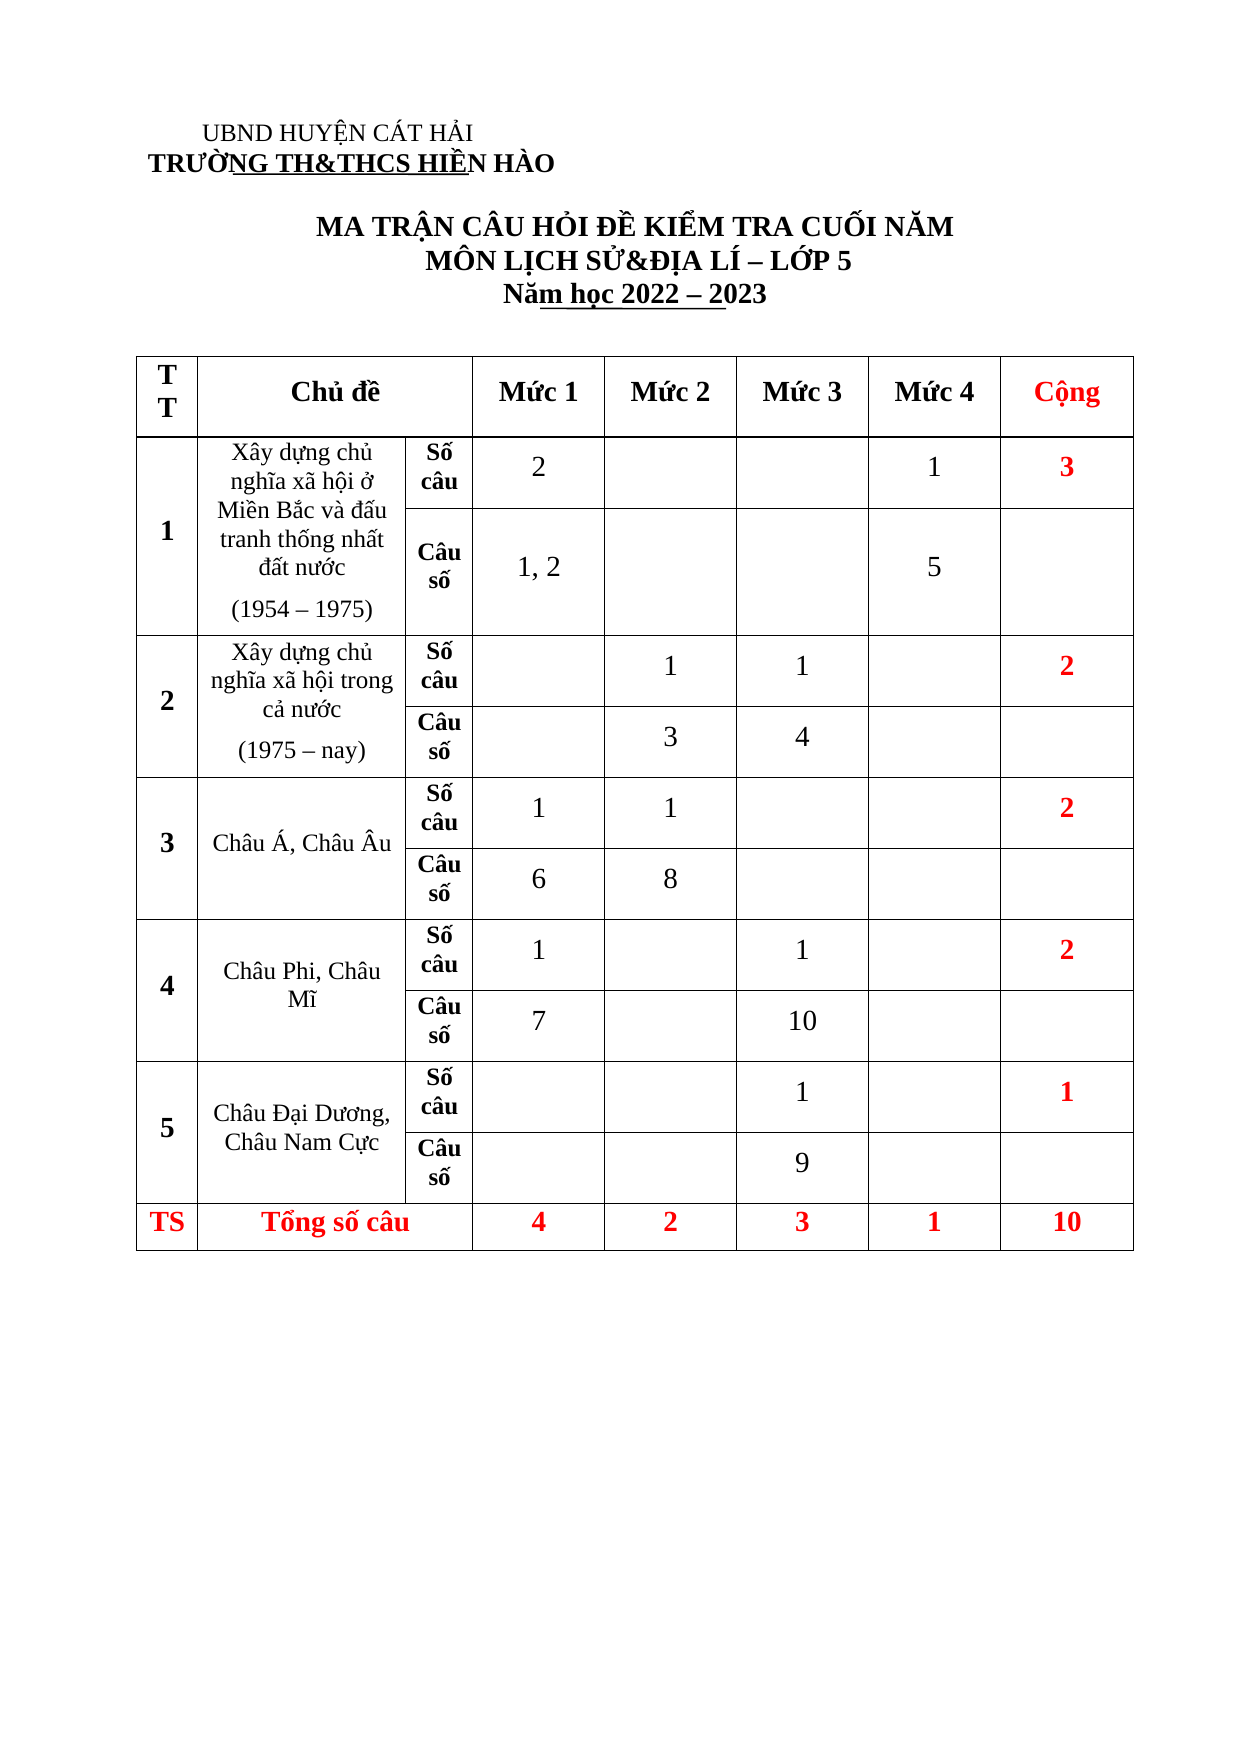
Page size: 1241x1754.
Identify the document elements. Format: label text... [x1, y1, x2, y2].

table_cell 3 [1001, 438, 1133, 507]
table_cell 10 [737, 991, 868, 1061]
table_cell [605, 920, 736, 990]
table_cell Châu Phi, Châu Mĩ [198, 920, 405, 1061]
table_cell 4 [737, 707, 868, 777]
table_cell 7 [473, 991, 604, 1061]
table_cell [605, 1133, 736, 1203]
table_cell 1 [137, 438, 197, 635]
table_cell 2 [1001, 778, 1133, 848]
table_cell Châu Á, Châu Âu [198, 778, 405, 919]
table_cell 4 [473, 1204, 604, 1250]
table_cell 4 [137, 920, 197, 1061]
text Năm học 2022 – 2023 [148, 276, 1122, 310]
table_cell [869, 1062, 1000, 1132]
table_cell [869, 920, 1000, 990]
table_cell 6 [473, 849, 604, 919]
table_cell 1 [473, 920, 604, 990]
table_cell 3 [737, 1204, 868, 1250]
table_cell [737, 509, 868, 635]
table_cell 3 [605, 707, 736, 777]
table_cell Câu số [406, 849, 472, 919]
table_cell [473, 1133, 604, 1203]
table_cell 1 [473, 778, 604, 848]
table_cell Số câu [406, 636, 472, 706]
table_cell Câu số [406, 1133, 472, 1203]
table_cell 9 [737, 1133, 868, 1203]
table_cell [473, 1062, 604, 1132]
table_cell 5 [137, 1062, 197, 1203]
text MÔN LỊCH SỬ&ĐỊA LÍ – LỚP 5 [148, 243, 1122, 276]
table_header Mức 2 [605, 357, 736, 436]
table_cell Số câu [406, 1062, 472, 1132]
text UBND HUYỆN CÁT HẢI [148, 118, 1122, 147]
table_cell [473, 636, 604, 706]
table_cell 2 [473, 438, 604, 507]
table_cell 1 [869, 1204, 1000, 1250]
table_header TT [137, 357, 197, 436]
table_cell 1 [605, 778, 736, 848]
table_cell Xây dựng chủ nghĩa xã hội trong cả nước (1975 – nay) [198, 636, 405, 777]
table_cell [1001, 849, 1133, 919]
table_cell 2 [1001, 636, 1133, 706]
table_cell Tổng số câu [198, 1204, 472, 1250]
table_cell 2 [605, 1204, 736, 1250]
table_header Cộng [1001, 357, 1133, 436]
table_cell [605, 1062, 736, 1132]
table_cell [737, 849, 868, 919]
table_cell 8 [605, 849, 736, 919]
table_cell [1001, 707, 1133, 777]
table_cell Câu số [406, 707, 472, 777]
table_cell TS [137, 1204, 197, 1250]
table_header Chủ đề [198, 357, 472, 436]
table_cell [869, 636, 1000, 706]
table_cell 3 [137, 778, 197, 919]
table_cell Câu số [406, 509, 472, 635]
table_cell [869, 849, 1000, 919]
table_header Mức 1 [473, 357, 604, 436]
table_header Mức 4 [869, 357, 1000, 436]
table_cell Số câu [406, 778, 472, 848]
table_cell 1 [737, 1062, 868, 1132]
table_cell [605, 991, 736, 1061]
table_cell [737, 438, 868, 507]
table_cell 1 [869, 438, 1000, 507]
table_cell 2 [137, 636, 197, 777]
table_cell [1001, 1133, 1133, 1203]
table_cell [869, 1133, 1000, 1203]
table_cell Câu số [406, 991, 472, 1061]
table_cell [869, 778, 1000, 848]
table_cell [1001, 991, 1133, 1061]
table_cell [605, 438, 736, 507]
table_cell 1 [737, 920, 868, 990]
table_cell [605, 509, 736, 635]
table_cell [473, 707, 604, 777]
table_cell [737, 778, 868, 848]
text TRƯỜNG TH&THCS HIỀN HÀO [148, 147, 1122, 178]
table_cell 1 [737, 636, 868, 706]
table_cell 1 [605, 636, 736, 706]
table_cell 5 [869, 509, 1000, 635]
text MA TRẬN CÂU HỎI ĐỀ KIỂM TRA CUỐI NĂM [148, 209, 1122, 243]
table_cell Số câu [406, 438, 472, 507]
table_cell Số câu [406, 920, 472, 990]
table_cell [869, 991, 1000, 1061]
table_header Mức 3 [737, 357, 868, 436]
table_cell Xây dựng chủ nghĩa xã hội ở Miền Bắc và đấu tranh thống nhất đất nước (1954 – 1975) [198, 438, 405, 635]
table_cell 1, 2 [473, 509, 604, 635]
table_cell [869, 707, 1000, 777]
table_cell Châu Đại Dương, Châu Nam Cực [198, 1062, 405, 1203]
table_cell 1 [1001, 1062, 1133, 1132]
table_cell 10 [1001, 1204, 1133, 1250]
table_cell 2 [1001, 920, 1133, 990]
table_cell [1001, 509, 1133, 635]
